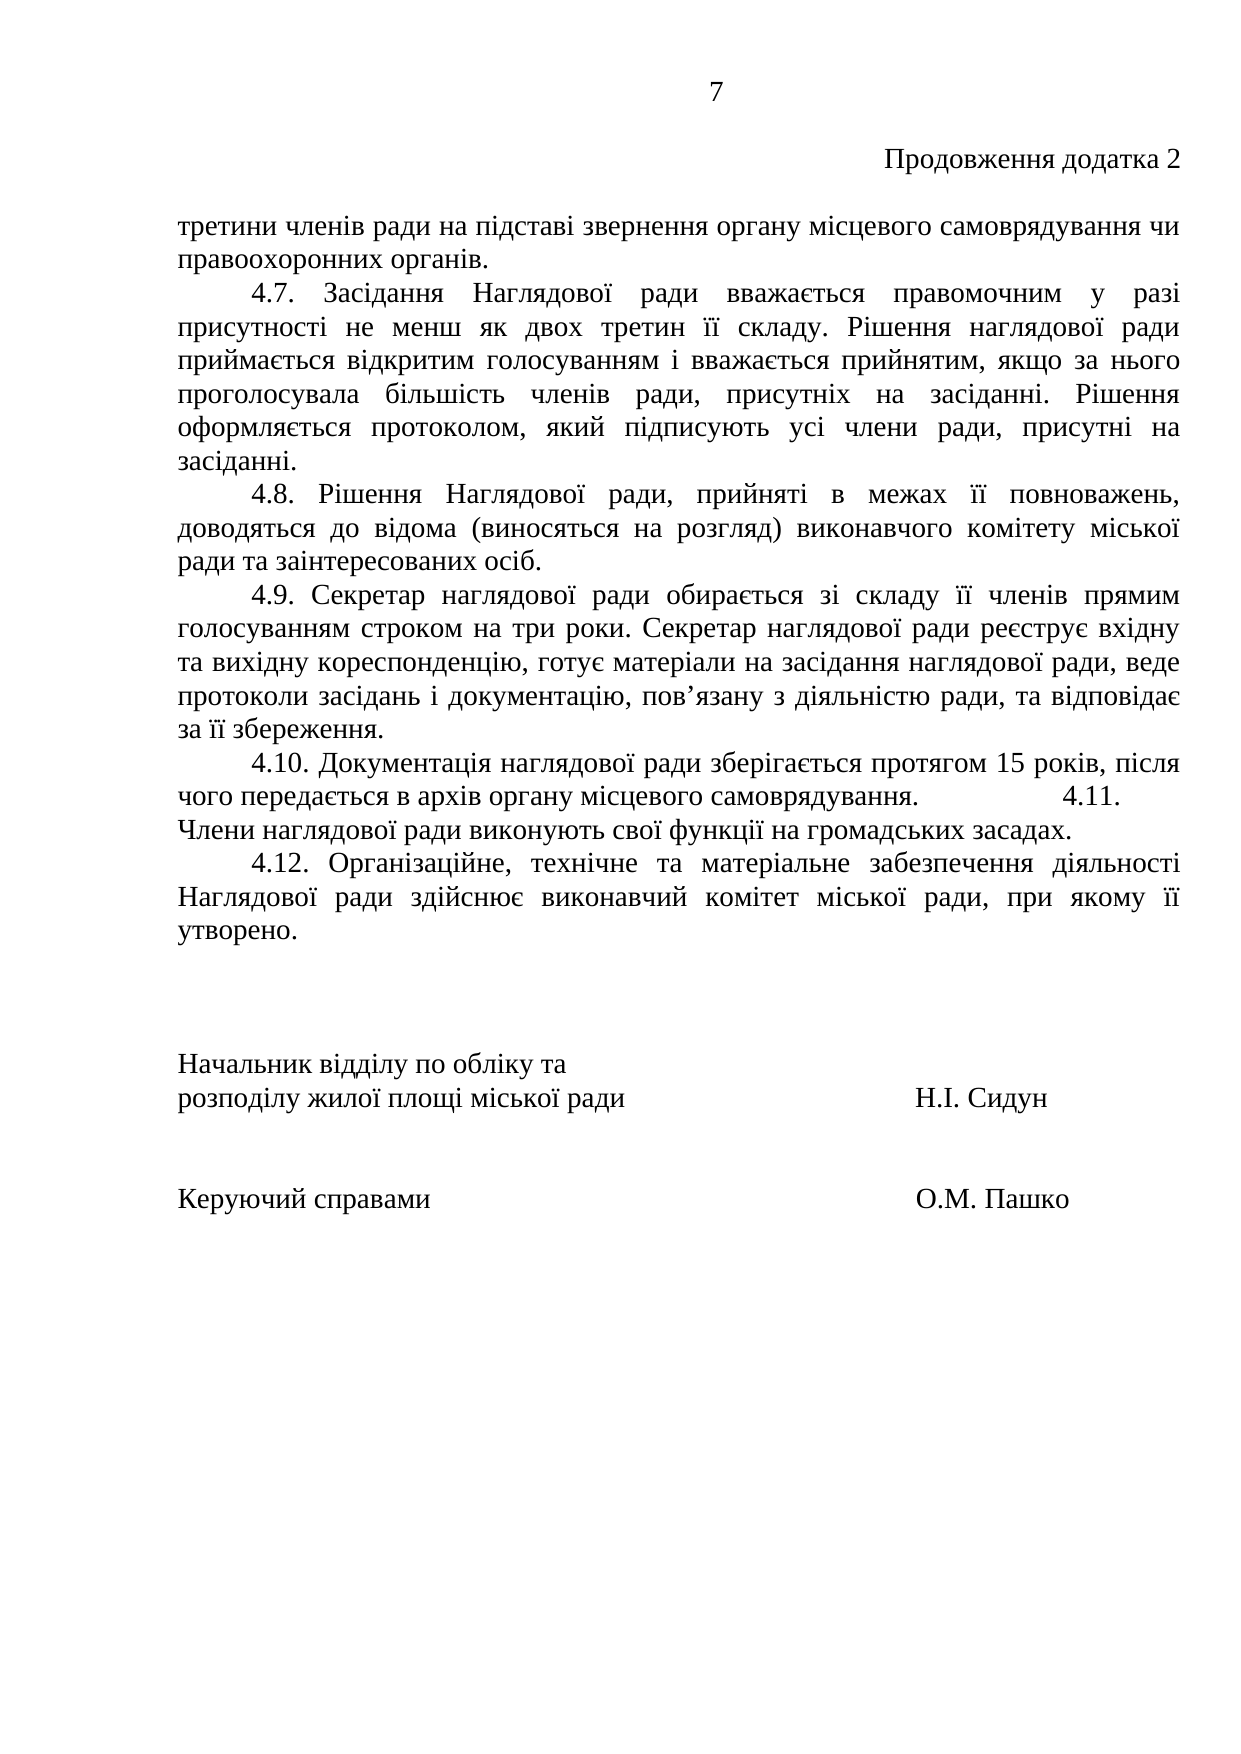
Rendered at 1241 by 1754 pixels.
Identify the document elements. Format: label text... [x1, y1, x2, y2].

text 4.12. Організаційне, технічне та матеріальне забезпечення діяльності Наглядової ради здійснює виконавчий комітет міської ради, при якому її утворено. [177, 845, 1181, 946]
text 4.9. Секретар наглядової ради обирається зі складу її членів прямим голосуванням строком на три роки. Секретар наглядової ради реєструє вхідну та вихідну кореспонденцію, готує матеріали на засідання наглядової ради, веде протоколи засідань і документацію, пов’язану з діяльністю ради, та відповідає за її збереження. [177, 577, 1181, 745]
text розподілу жилої площі міської ради Н.І. Сидун [177, 1080, 1181, 1114]
text 4.10. Документація наглядової ради зберігається протягом 15 років, після чого передається в архів органу місцевого самоврядування. 4.11. Члени наглядової ради виконують свої функції на громадських засадах. [177, 745, 1181, 845]
text третини членів ради на підставі звернення органу місцевого самоврядування чи правоохоронних органів. [177, 208, 1181, 275]
text 4.8. Рішення Наглядової ради, прийняті в межах її повноважень, доводяться до відома (виносяться на розгляд) виконавчого комітету міської ради та заінтересованих осіб. [177, 476, 1181, 577]
text Начальник відділу по обліку та [177, 1047, 1181, 1080]
text Керуючий справами О.М. Пашко [177, 1181, 1181, 1214]
text 4.7. Засідання Наглядової ради вважається правомочним у разі присутності не менш як двох третин її складу. Рішення наглядової ради приймається відкритим голосуванням і вважається прийнятим, якщо за нього проголосувала більшість членів ради, присутніх на засіданні. Рішення оформляється протоколом, який підписують усі члени ради, присутні на засіданні. [177, 275, 1181, 476]
text Продовження додатка 2 [177, 141, 1181, 174]
